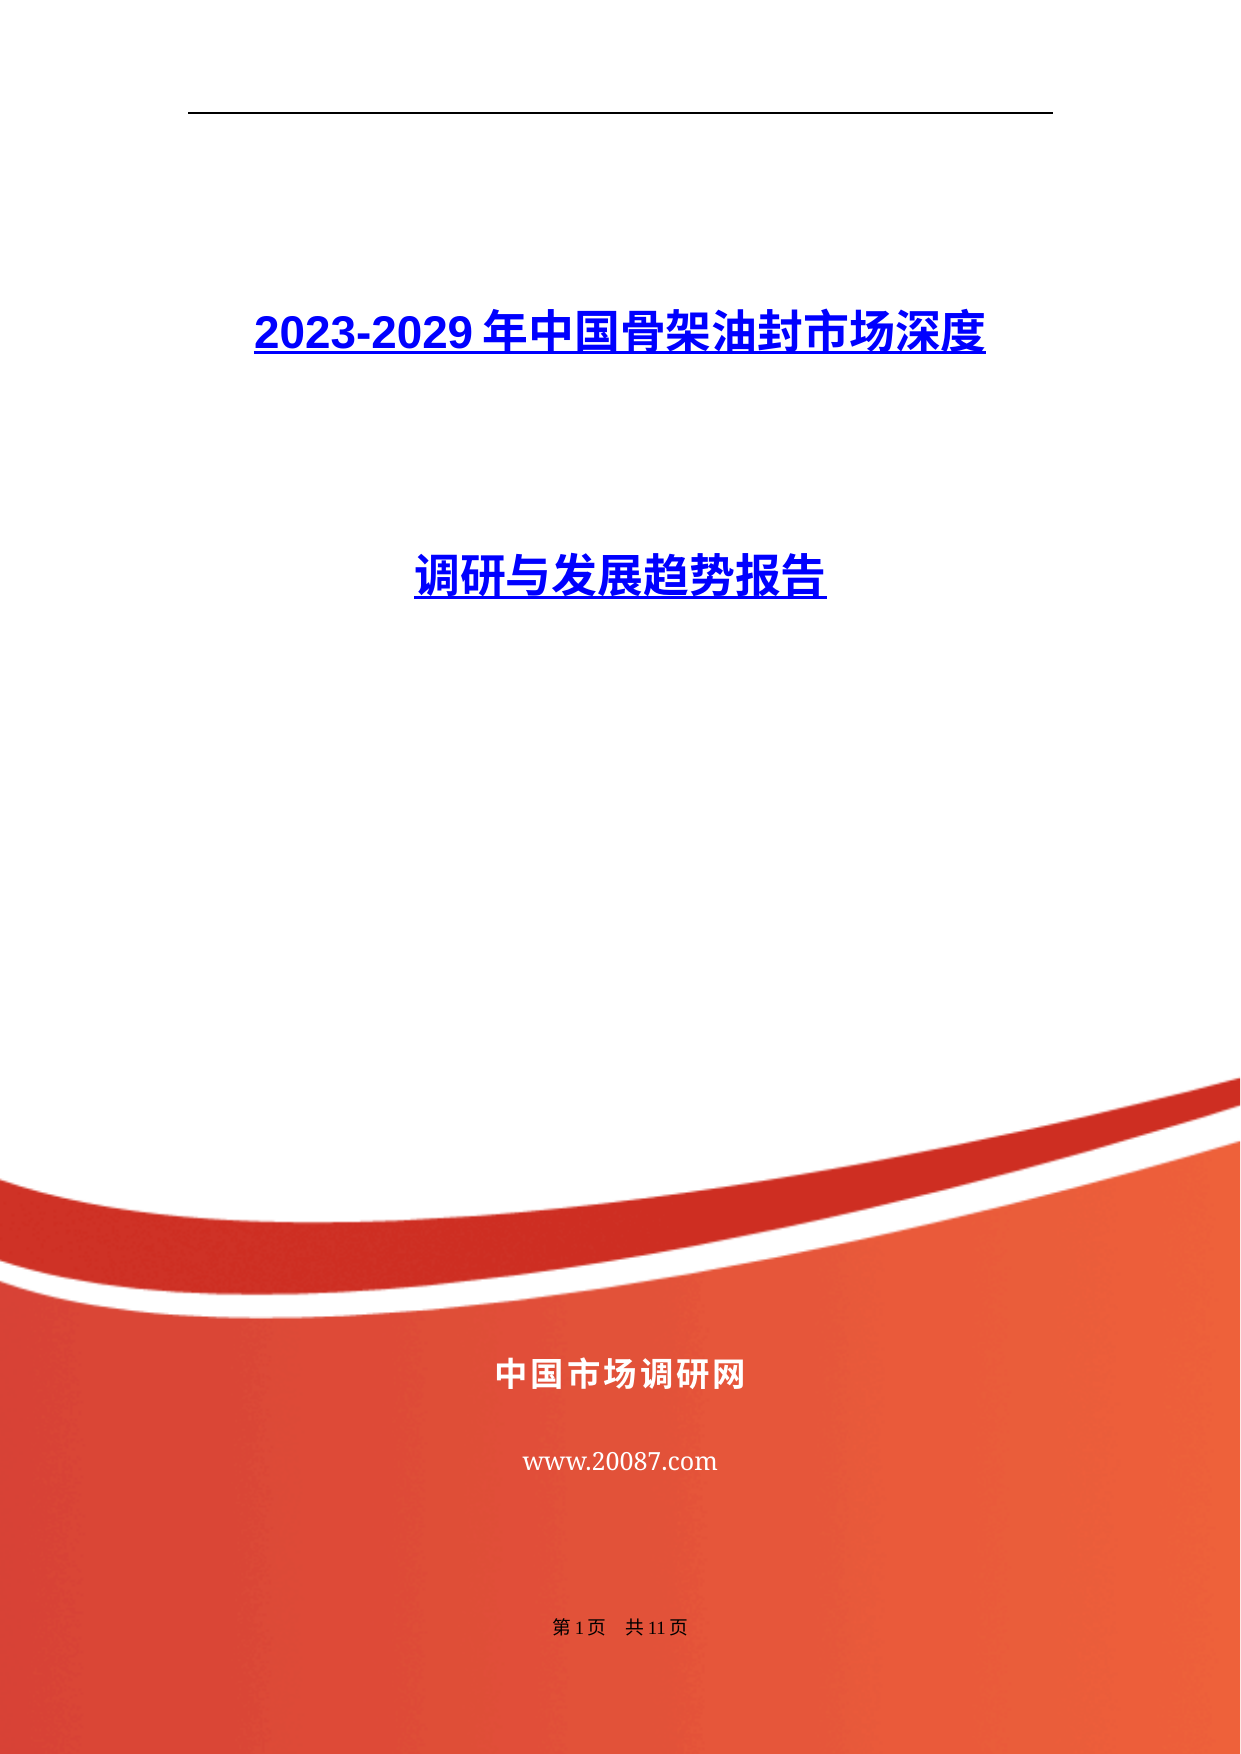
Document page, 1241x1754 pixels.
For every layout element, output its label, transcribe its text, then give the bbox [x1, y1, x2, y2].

subtitle 中国市场调研网 [187, 1339, 1053, 1404]
picture [0, 1006, 1241, 1754]
table_header 2023-2029年中国骨架油封市场深度调研与发展趋势报告 [188, 207, 1053, 773]
text www.20087.com [187, 1428, 1053, 1493]
